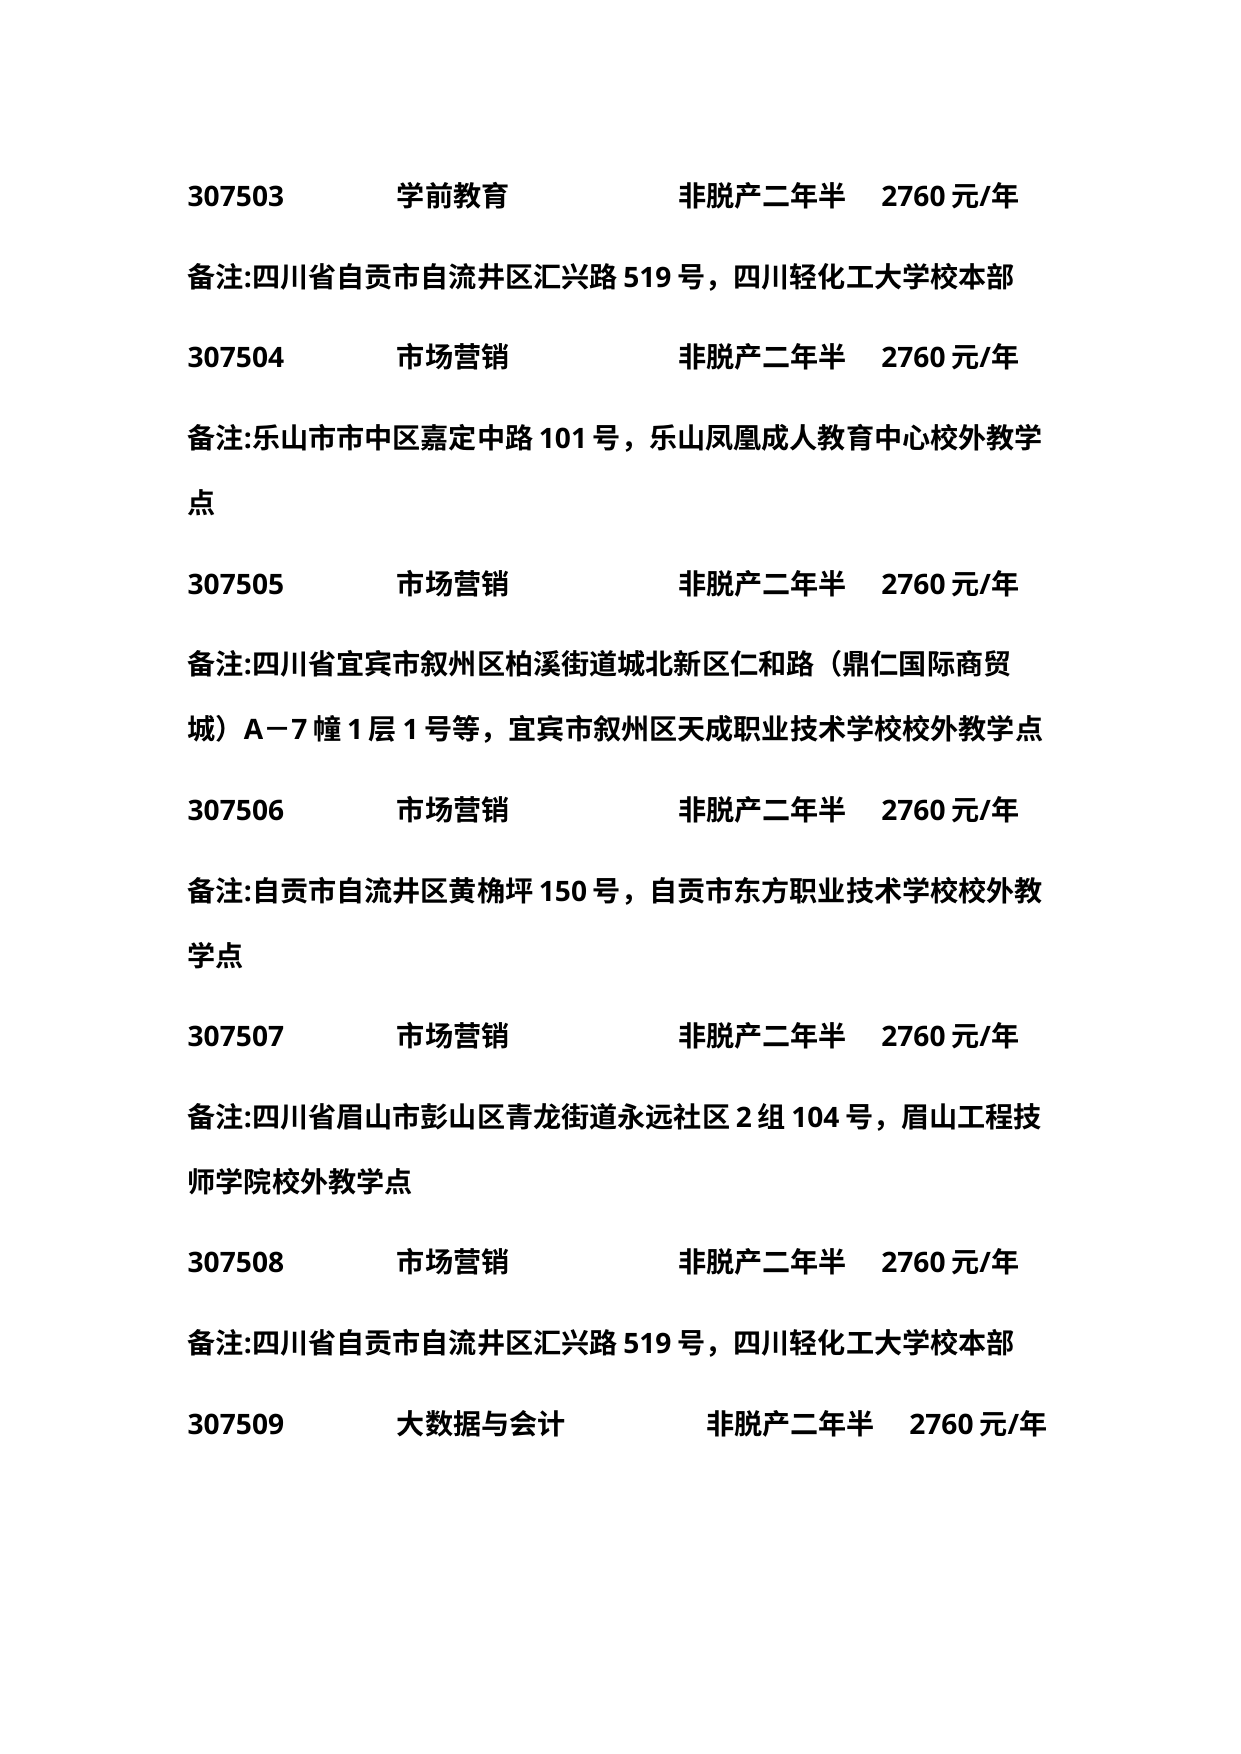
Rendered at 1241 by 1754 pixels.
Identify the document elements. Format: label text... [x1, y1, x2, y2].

text 备注:四川省眉山市彭山区青龙街道永远社区2组104号，眉山工程技师学院校外教学点 [187, 1083, 1053, 1213]
text 307506 市场营销 非脱产二年半 2760元/年 [187, 776, 1053, 841]
text 备注:四川省宜宾市叙州区柏溪街道城北新区仁和路（鼎仁国际商贸城）A－7幢1层1号等，宜宾市叙州区天成职业技术学校校外教学点 [187, 630, 1053, 760]
text 307504 市场营销 非脱产二年半 2760元/年 [187, 323, 1053, 388]
text 307509 大数据与会计 非脱产二年半 2760元/年 [187, 1389, 1053, 1454]
text 备注:自贡市自流井区黄桷坪150号，自贡市东方职业技术学校校外教学点 [187, 856, 1053, 986]
text 307503 学前教育 非脱产二年半 2760元/年 [187, 162, 1053, 227]
text 307508 市场营销 非脱产二年半 2760元/年 [187, 1228, 1053, 1293]
text 备注:四川省自贡市自流井区汇兴路519号，四川轻化工大学校本部 [187, 243, 1053, 308]
text 备注:四川省自贡市自流井区汇兴路519号，四川轻化工大学校本部 [187, 1309, 1053, 1374]
text 307507 市场营销 非脱产二年半 2760元/年 [187, 1002, 1053, 1067]
text 307505 市场营销 非脱产二年半 2760元/年 [187, 549, 1053, 614]
text 备注:乐山市市中区嘉定中路101号，乐山凤凰成人教育中心校外教学点 [187, 404, 1053, 534]
